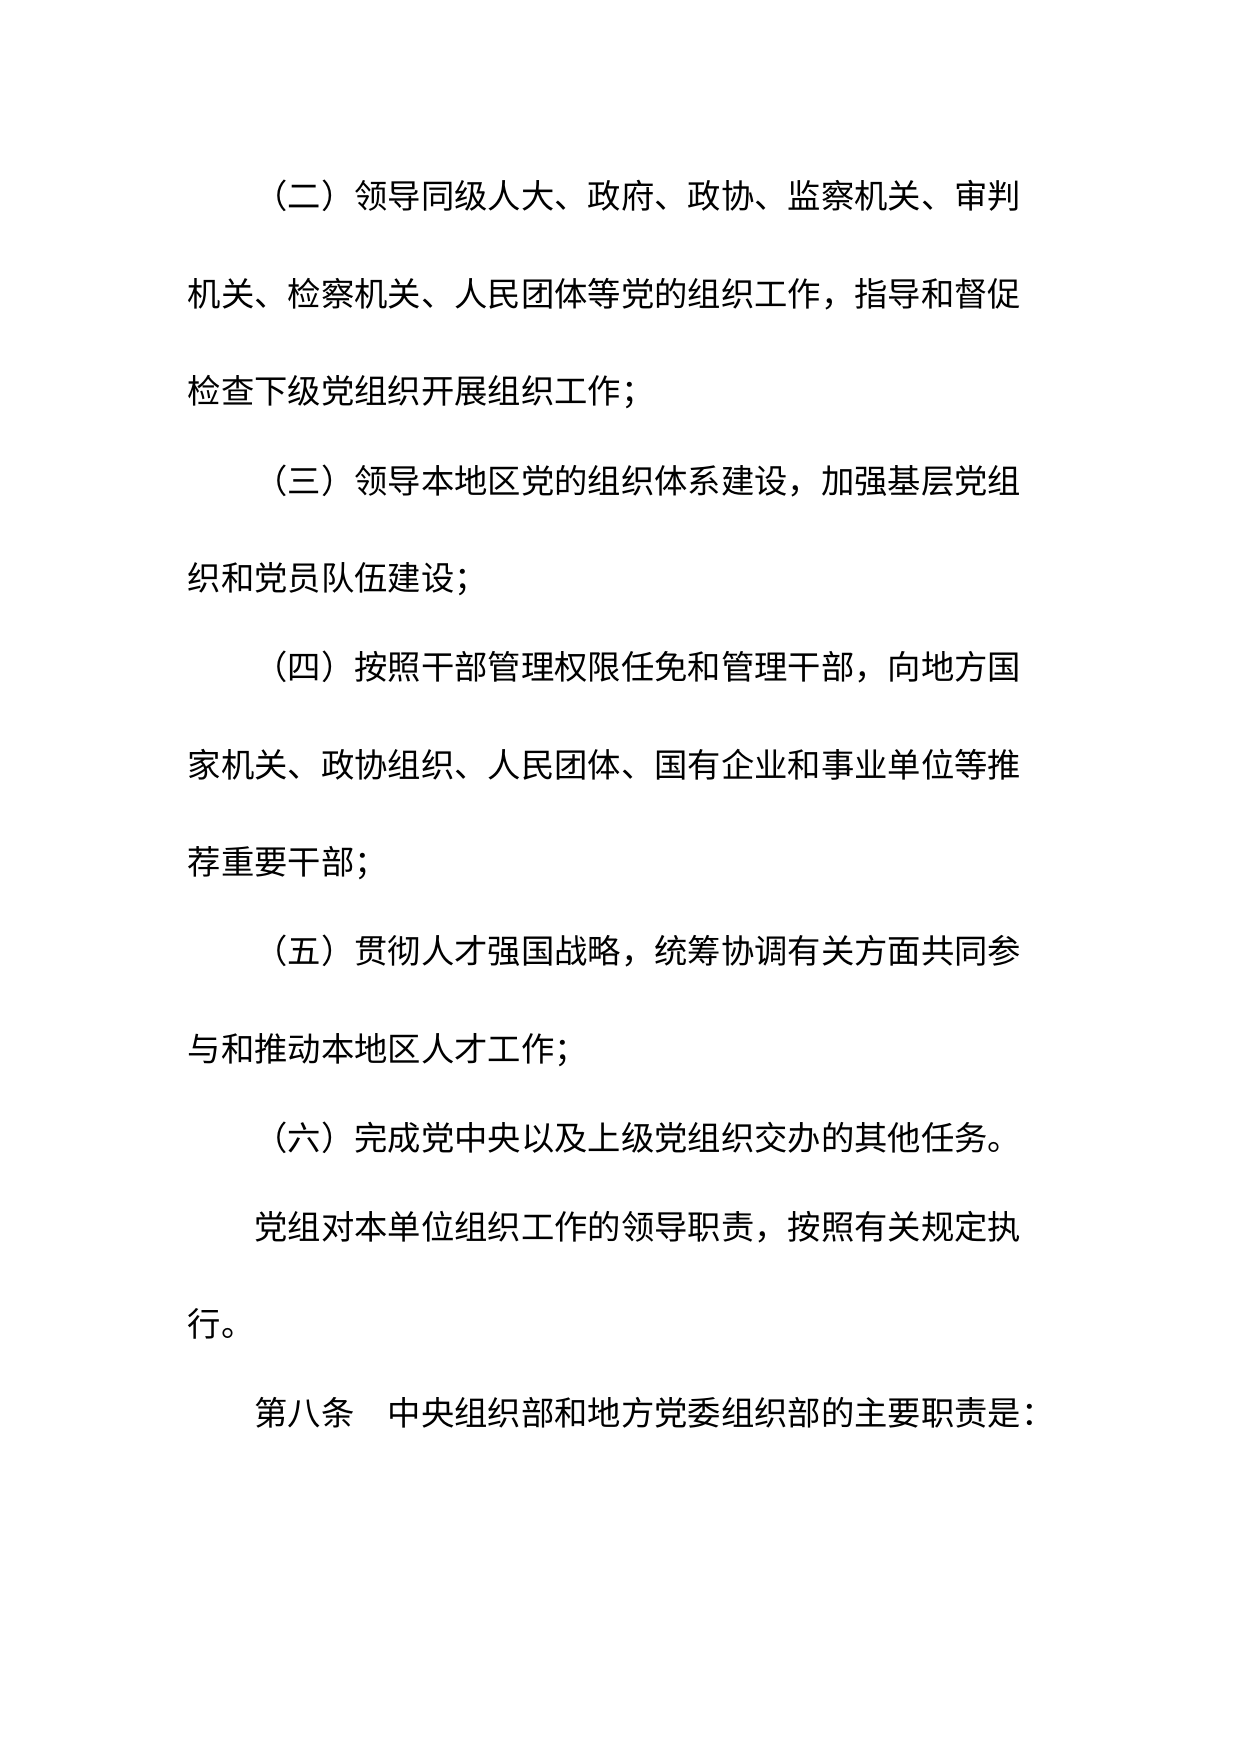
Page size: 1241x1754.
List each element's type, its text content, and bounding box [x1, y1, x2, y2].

text （三）领导本地区党的组织体系建设，加强基层党组织和党员队伍建设； [187, 446, 1053, 608]
text （六）完成党中央以及上级党组织交办的其他任务。 [187, 1103, 1053, 1168]
text 第八条 中央组织部和地方党委组织部的主要职责是： [187, 1379, 1053, 1541]
text 党组对本单位组织工作的领导职责，按照有关规定执行。 [187, 1192, 1053, 1355]
text （二）领导同级人大、政府、政协、监察机关、审判机关、检察机关、人民团体等党的组织工作，指导和督促检查下级党组织开展组织工作； [187, 162, 1053, 422]
text （四）按照干部管理权限任免和管理干部，向地方国家机关、政协组织、人民团体、国有企业和事业单位等推荐重要干部； [187, 633, 1053, 893]
text （五）贯彻人才强国战略，统筹协调有关方面共同参与和推动本地区人才工作； [187, 917, 1053, 1079]
